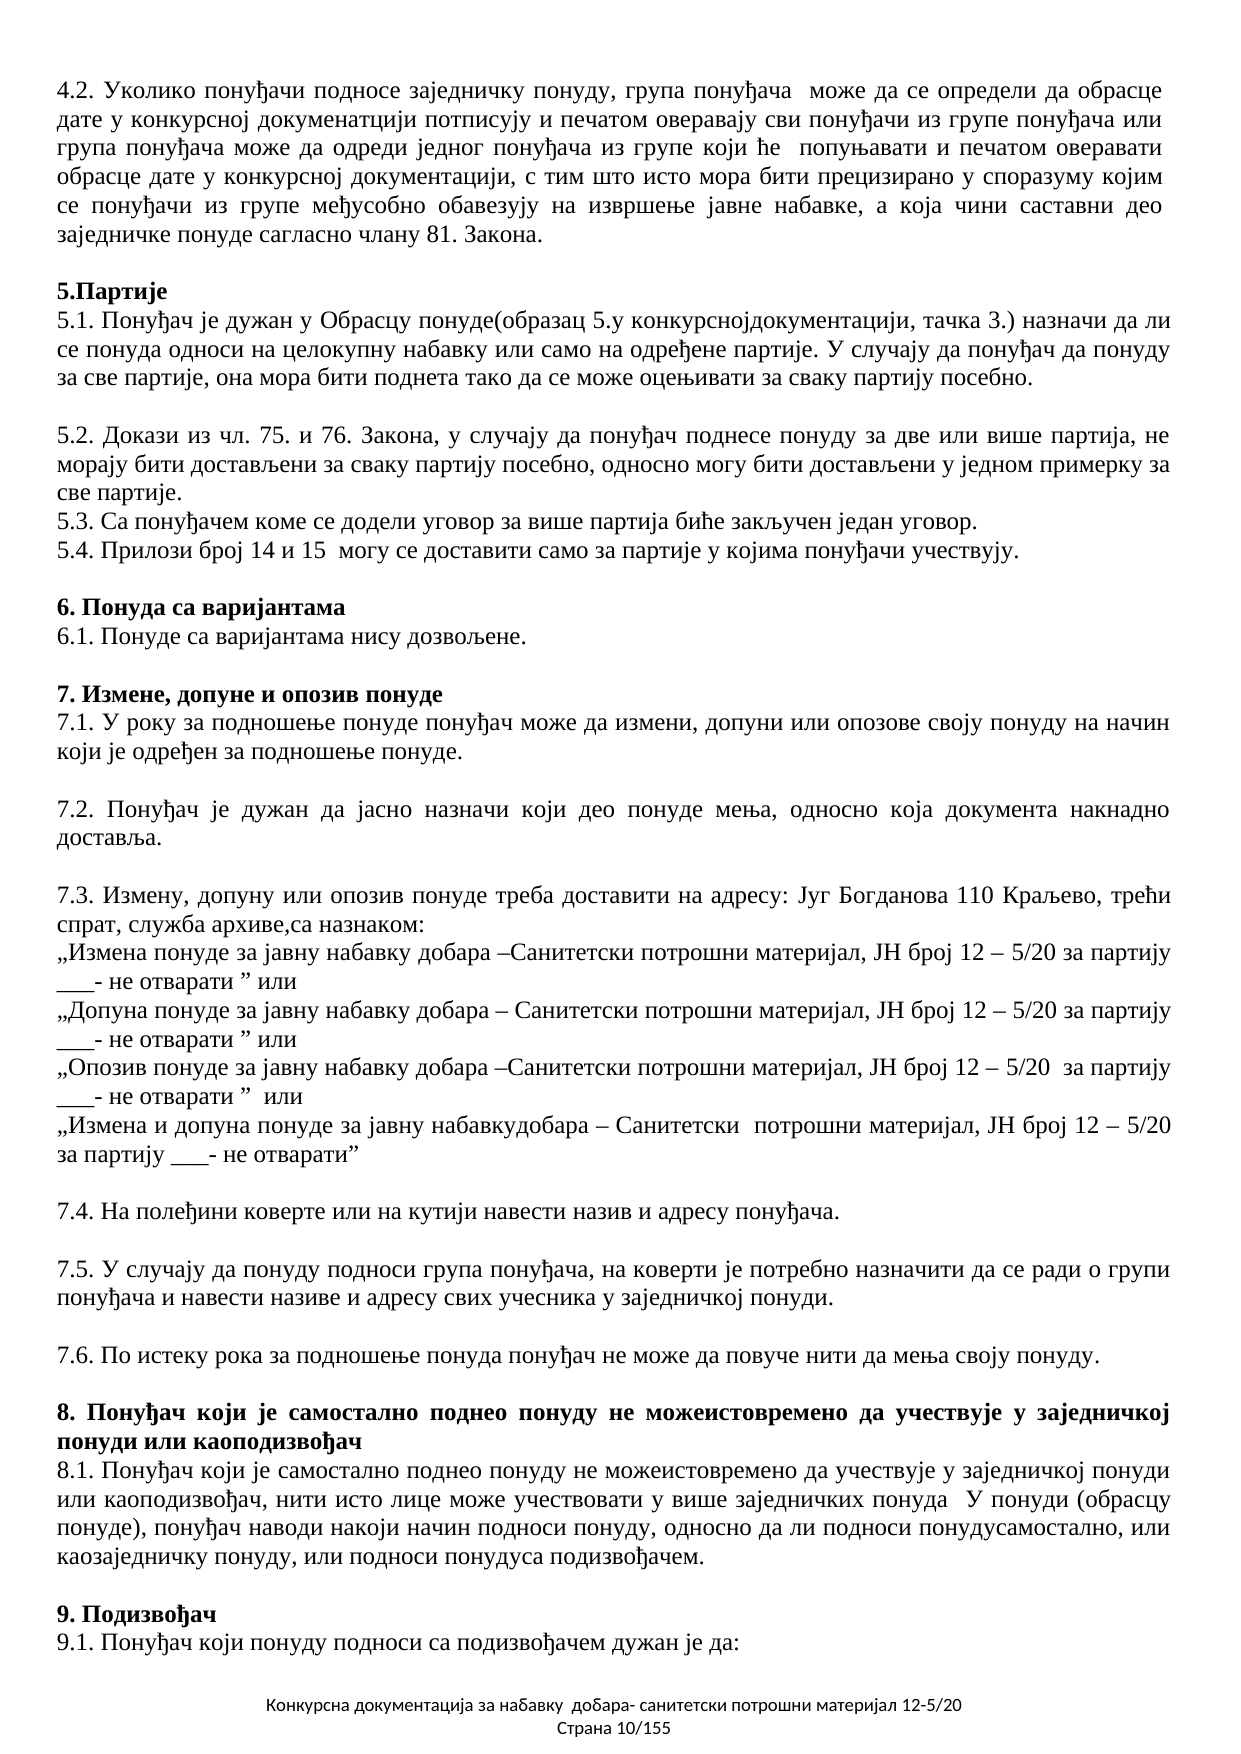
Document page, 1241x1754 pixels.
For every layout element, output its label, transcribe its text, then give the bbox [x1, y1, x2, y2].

text 5.3. Са понуђачем коме се додели уговор за више партија биће закључен један уговор. [57, 506, 1171, 535]
text 4.2. Уколико понуђачи подносе заједничку понуду, група понуђача може да се определи да обрасце дате у конкурсној докуменатцији потписују и печатом оверавају сви понуђачи из групе понуђача или група понуђача може да одреди једног понуђача из групе који ће попуњавати и печатом оверавати обрасце дате у конкурсној документацији, с тим што исто мора бити прецизирано у споразуму којим се понуђачи из групе међусобно обавезују на извршење јавне набавке, а која чини саставни део заједничке понуде сагласно члану 81. Закона. [57, 75, 1164, 247]
text „Измена понуде за јавну набавку добара –Санитетски потрошни материјал, ЈН број 12 – 5/20 за партију ___- не отварати ” или [57, 937, 1171, 995]
text 8. Понуђач који је самостално поднео понуду не можеистовремено да учествује у заједничкој понуди или каоподизвођач [57, 1397, 1171, 1455]
text 7.1. У року за подношење понуде понуђач може да измени, допуни или опозове своју понуду на начин који је одређен за подношење понуде. [57, 707, 1171, 765]
text 8.1. Понуђач који је самостално поднео понуду не можеистовремено да учествује у заједничкој понуди или каоподизвођач, нити исто лице може учествовати у више заједничких понуда У понуди (обрасцу понуде), понуђач наводи накоји начин подноси понуду, односно да ли подноси понудусамостално, или каозаједничку понуду, или подноси понудуса подизвођачем. [57, 1455, 1171, 1570]
text 6.1. Понуде са варијантама нису дозвољене. [57, 621, 1171, 650]
text 6. Понуда са варијантама [57, 592, 1171, 621]
text 7.3. Измену, допуну или опозив понуде треба доставити на адресу: Југ Богданова 110 Краљево, трећи спрат, служба архиве,са назнаком: [57, 880, 1171, 937]
text 5.4. Прилози број 14 и 15 могу се доставити само за партије у којима понуђачи учествују. [57, 535, 1171, 564]
text 7.5. У случају да понуду подноси група понуђача, на коверти је потребно назначити да се ради о групи понуђача и навести називе и адресу свих учесника у заједничкој понуди. [57, 1254, 1171, 1311]
text 5.Партије [57, 276, 1171, 305]
text 7.4. На полеђини коверте или на кутији навести назив и адресу понуђача. [57, 1196, 1171, 1225]
text 7. Измене, допуне и опозив понуде [57, 679, 1171, 707]
text 9.1. Понуђач који понуду подноси са подизвођачем дужан је да: [57, 1627, 1171, 1656]
text 5.1. Понуђач је дужан у Обрасцу понуде(образац 5.у конкурснојдокументацији, тачка 3.) назначи да ли се понуда односи на целокупну набавку или само на одређене партије. У случају да понуђач да понуду за све партије, она мора бити поднета тако да се може оцењивати за сваку партију посебно. [57, 305, 1171, 391]
text „Допуна понуде за јавну набавку добара – Санитетски потрошни материјал, ЈН број 12 – 5/20 за партију ___- не отварати ” или [57, 995, 1171, 1052]
text „Измена и допуна понуде за јавну набавкудобара – Санитетски потрошни материјал, ЈН број 12 – 5/20 за партију ___- не отварати” [57, 1110, 1171, 1167]
text „Опозив понуде за јавну набавку добара –Санитетски потрошни материјал, ЈН број 12 – 5/20 за партију ___- не отварати ” или [57, 1052, 1171, 1110]
text 9. Подизвођач [57, 1599, 1171, 1627]
text 7.6. По истеку рока за подношење понуда понуђач не може да повуче нити да мења своју понуду. [57, 1340, 1171, 1369]
text 7.2. Понуђач је дужан да јасно назначи који део понуде мења, односно која документа накнадно доставља. [57, 794, 1171, 851]
text 5.2. Докази из чл. 75. и 76. Закона, у случају да понуђач поднесе понуду за две или више партија, не морају бити достављени за сваку партију посебно, односно могу бити достављени у једном примерку за све партије. [57, 420, 1171, 506]
